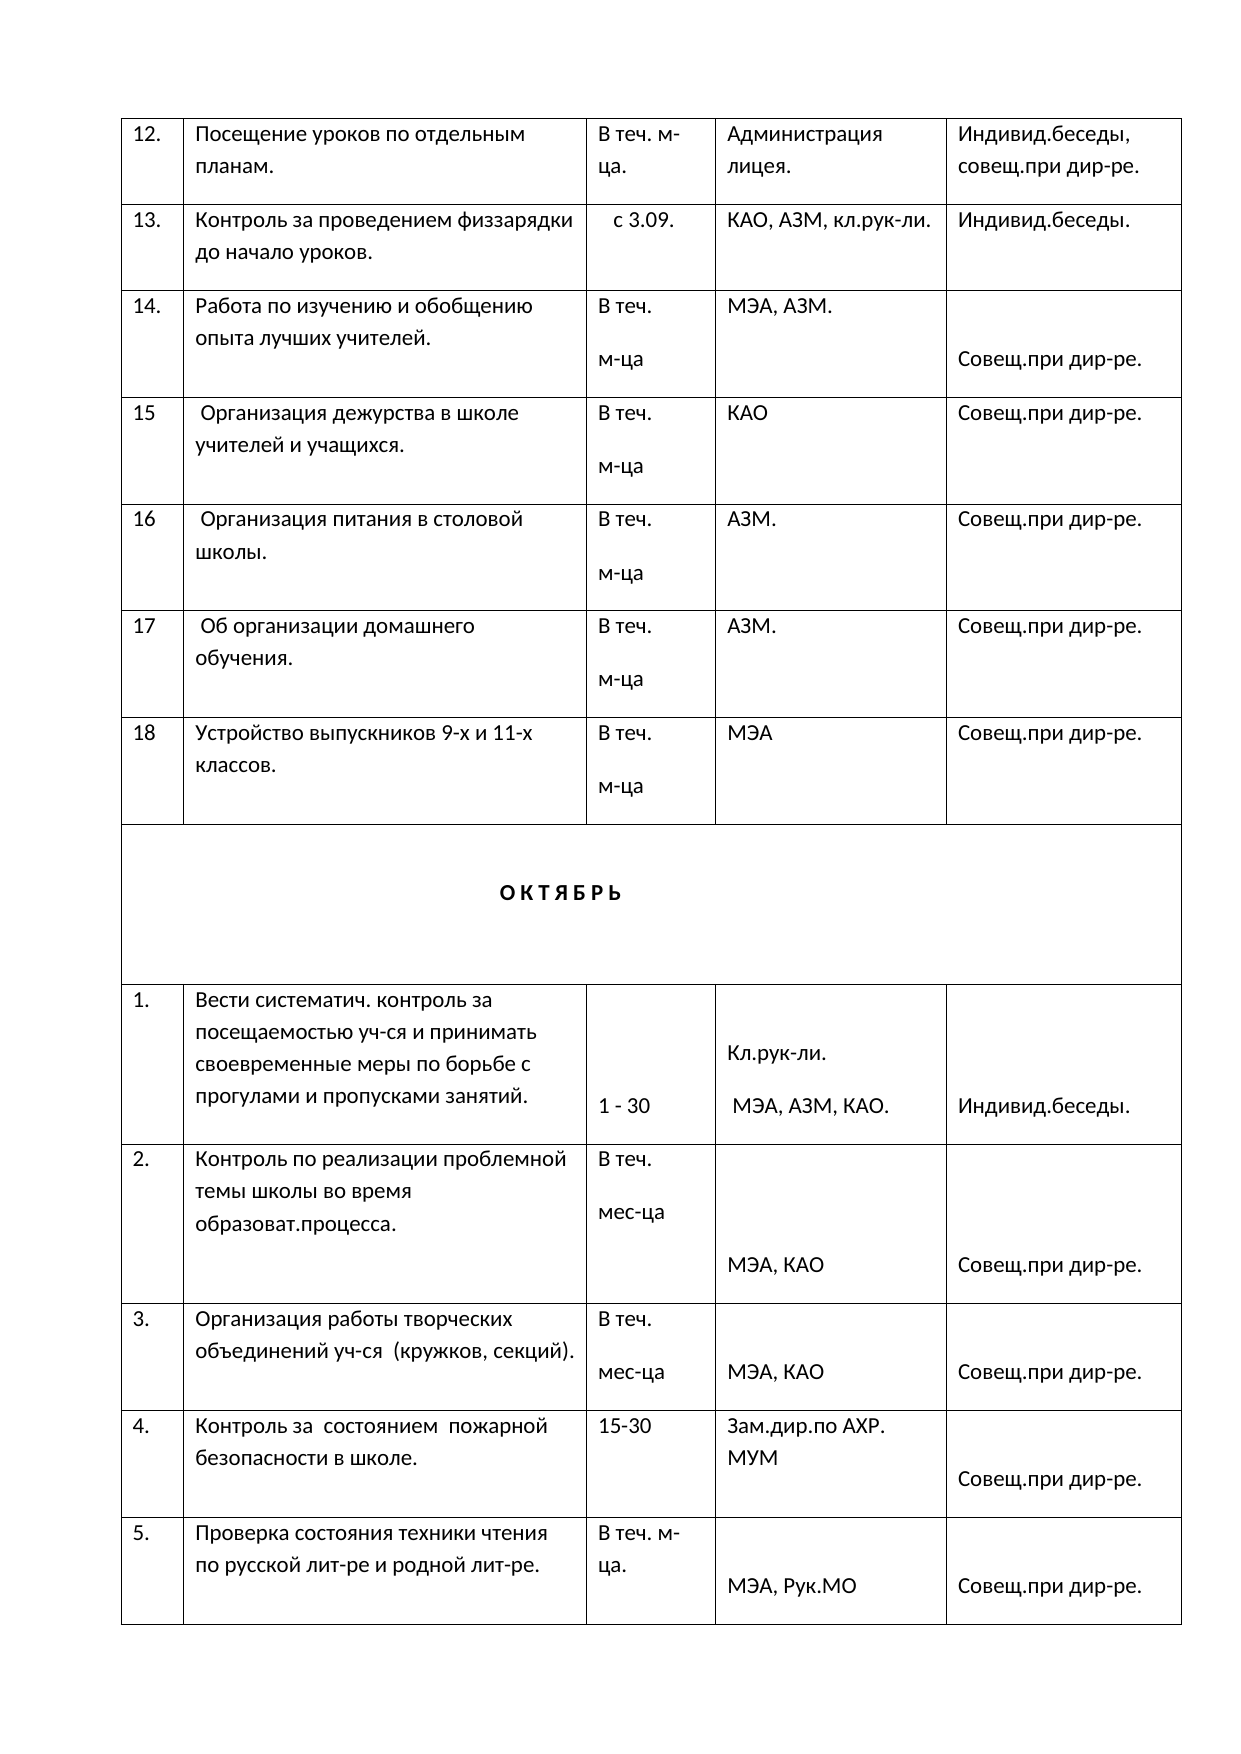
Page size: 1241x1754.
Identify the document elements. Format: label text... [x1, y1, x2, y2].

table_cell МЭА, КАО [716, 1304, 946, 1410]
table_cell 14. [122, 291, 183, 397]
table_cell Устройство выпускников 9-х и 11-х классов. [184, 718, 586, 824]
table_cell В теч. мес-ца [587, 1145, 715, 1303]
table_cell Организация дежурства в школе учителей и учащихся. [184, 398, 586, 503]
table_cell Проверка состояния техники чтения по русской лит-ре и родной лит-ре. [184, 1518, 586, 1623]
table_cell Совещ.при дир-ре. [947, 1145, 1181, 1303]
table_cell Об организации домашнего обучения. [184, 611, 586, 717]
table_cell В теч. м-ца [587, 291, 715, 397]
table_cell Индивид.беседы. [947, 985, 1181, 1143]
table_cell Совещ.при дир-ре. [947, 398, 1181, 503]
table_cell МЭА [716, 718, 946, 824]
table_cell 1 - 30 [587, 985, 715, 1143]
table_cell МЭА, Рук.МО [716, 1518, 946, 1623]
table_cell 16 [122, 505, 183, 610]
table_cell 15-30 [587, 1411, 715, 1517]
table_cell Совещ.при дир-ре. [947, 291, 1181, 397]
table_cell МЭА, КАО [716, 1145, 946, 1303]
table_cell 12. [122, 119, 183, 204]
table_cell 3. [122, 1304, 183, 1410]
table_cell Контроль по реализации проблемной темы школы во время образоват.процесса. [184, 1145, 586, 1303]
table_cell АЗМ. [716, 611, 946, 717]
table_cell Совещ.при дир-ре. [947, 1411, 1181, 1517]
table_cell Контроль за состоянием пожарной безопасности в школе. [184, 1411, 586, 1517]
table_cell В теч. м-ца [587, 398, 715, 503]
table_cell АЗМ. [716, 505, 946, 610]
table_cell Совещ.при дир-ре. [947, 1518, 1181, 1623]
table_cell Индивид.беседы. [947, 205, 1181, 290]
table_cell 1. [122, 985, 183, 1143]
table_cell Совещ.при дир-ре. [947, 505, 1181, 610]
table_cell Совещ.при дир-ре. [947, 718, 1181, 824]
table_cell Организация работы творческих объединений уч-ся (кружков, секций). [184, 1304, 586, 1410]
table_cell Совещ.при дир-ре. [947, 1304, 1181, 1410]
table_cell Кл.рук-ли. МЭА, АЗМ, КАО. [716, 985, 946, 1143]
table_cell Вести систематич. контроль за посещаемостью уч-ся и принимать своевременные меры по борьбе с прогулами и пропусками занятий. [184, 985, 586, 1143]
table_cell Работа по изучению и обобщению опыта лучших учителей. [184, 291, 586, 397]
table_cell 5. [122, 1518, 183, 1623]
table_cell 2. [122, 1145, 183, 1303]
table_cell В теч. м-ца [587, 611, 715, 717]
table_cell КАО [716, 398, 946, 503]
table_cell 18 [122, 718, 183, 824]
table_cell Организация питания в столовой школы. [184, 505, 586, 610]
table_cell В теч. м-ца [587, 505, 715, 610]
table_cell 15 [122, 398, 183, 503]
table_cell МЭА, АЗМ. [716, 291, 946, 397]
table_cell 4. [122, 1411, 183, 1517]
table_cell В теч. мес-ца [587, 1304, 715, 1410]
table_cell с 3.09. [587, 205, 715, 290]
table_cell Администрация лицея. [716, 119, 946, 204]
table_cell 13. [122, 205, 183, 290]
table_cell Контроль за проведением физзарядки до начало уроков. [184, 205, 586, 290]
table_cell Зам.дир.по АХР. МУМ [716, 1411, 946, 1517]
table_cell 17 [122, 611, 183, 717]
table_cell В теч. м-ца. [587, 1518, 715, 1623]
table_cell Индивид.беседы, совещ.при дир-ре. [947, 119, 1181, 204]
table_cell В теч. м-ца. [587, 119, 715, 204]
table_cell Совещ.при дир-ре. [947, 611, 1181, 717]
table_cell КАО, АЗМ, кл.рук-ли. [716, 205, 946, 290]
table_cell О К Т Я Б Р Ь [122, 825, 1181, 984]
table_cell В теч. м-ца [587, 718, 715, 824]
table_cell Посещение уроков по отдельным планам. [184, 119, 586, 204]
